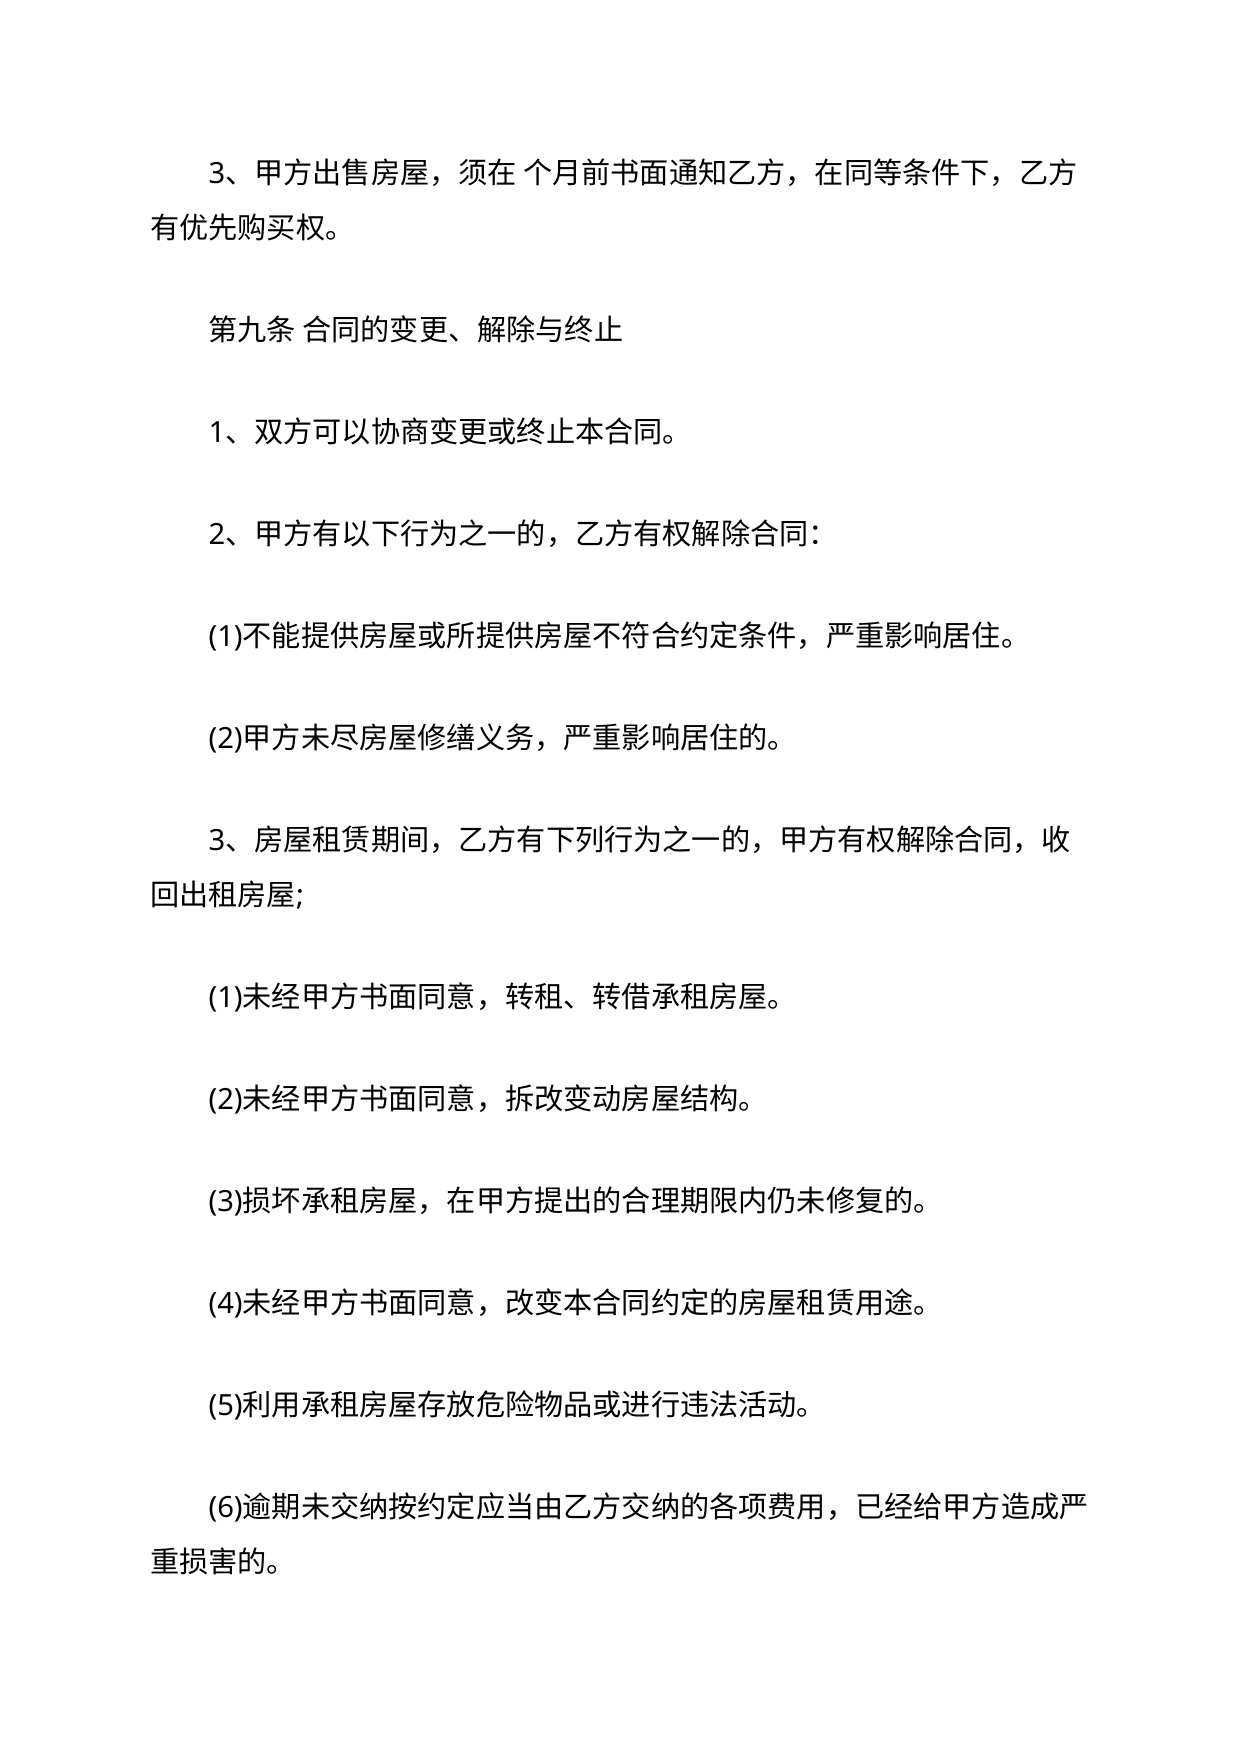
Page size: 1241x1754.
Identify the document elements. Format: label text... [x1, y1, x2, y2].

text 第九条 合同的变更、解除与终止 [150, 307, 1090, 349]
text 3、甲方出售房屋，须在 个月前书面通知乙方，在同等条件下，乙方有优先购买权。 [150, 150, 1090, 247]
text (4)未经甲方书面同意，改变本合同约定的房屋租赁用途。 [150, 1279, 1090, 1322]
text 1、双方可以协商变更或终止本合同。 [150, 408, 1090, 451]
text (6)逾期未交纳按约定应当由乙方交纳的各项费用，已经给甲方造成严重损害的。 [150, 1483, 1090, 1581]
text (2)甲方未尽房屋修缮义务，严重影响居住的。 [150, 714, 1090, 757]
text (5)利用承租房屋存放危险物品或进行违法活动。 [150, 1381, 1090, 1424]
text (3)损坏承租房屋，在甲方提出的合理期限内仍未修复的。 [150, 1177, 1090, 1220]
text (1)未经甲方书面同意，转租、转借承租房屋。 [150, 973, 1090, 1016]
text (1)不能提供房屋或所提供房屋不符合约定条件，严重影响居住。 [150, 612, 1090, 655]
text 2、甲方有以下行为之一的，乙方有权解除合同： [150, 511, 1090, 553]
text (2)未经甲方书面同意，拆改变动房屋结构。 [150, 1075, 1090, 1118]
text 3、房屋租赁期间，乙方有下列行为之一的，甲方有权解除合同，收回出租房屋; [150, 816, 1090, 914]
